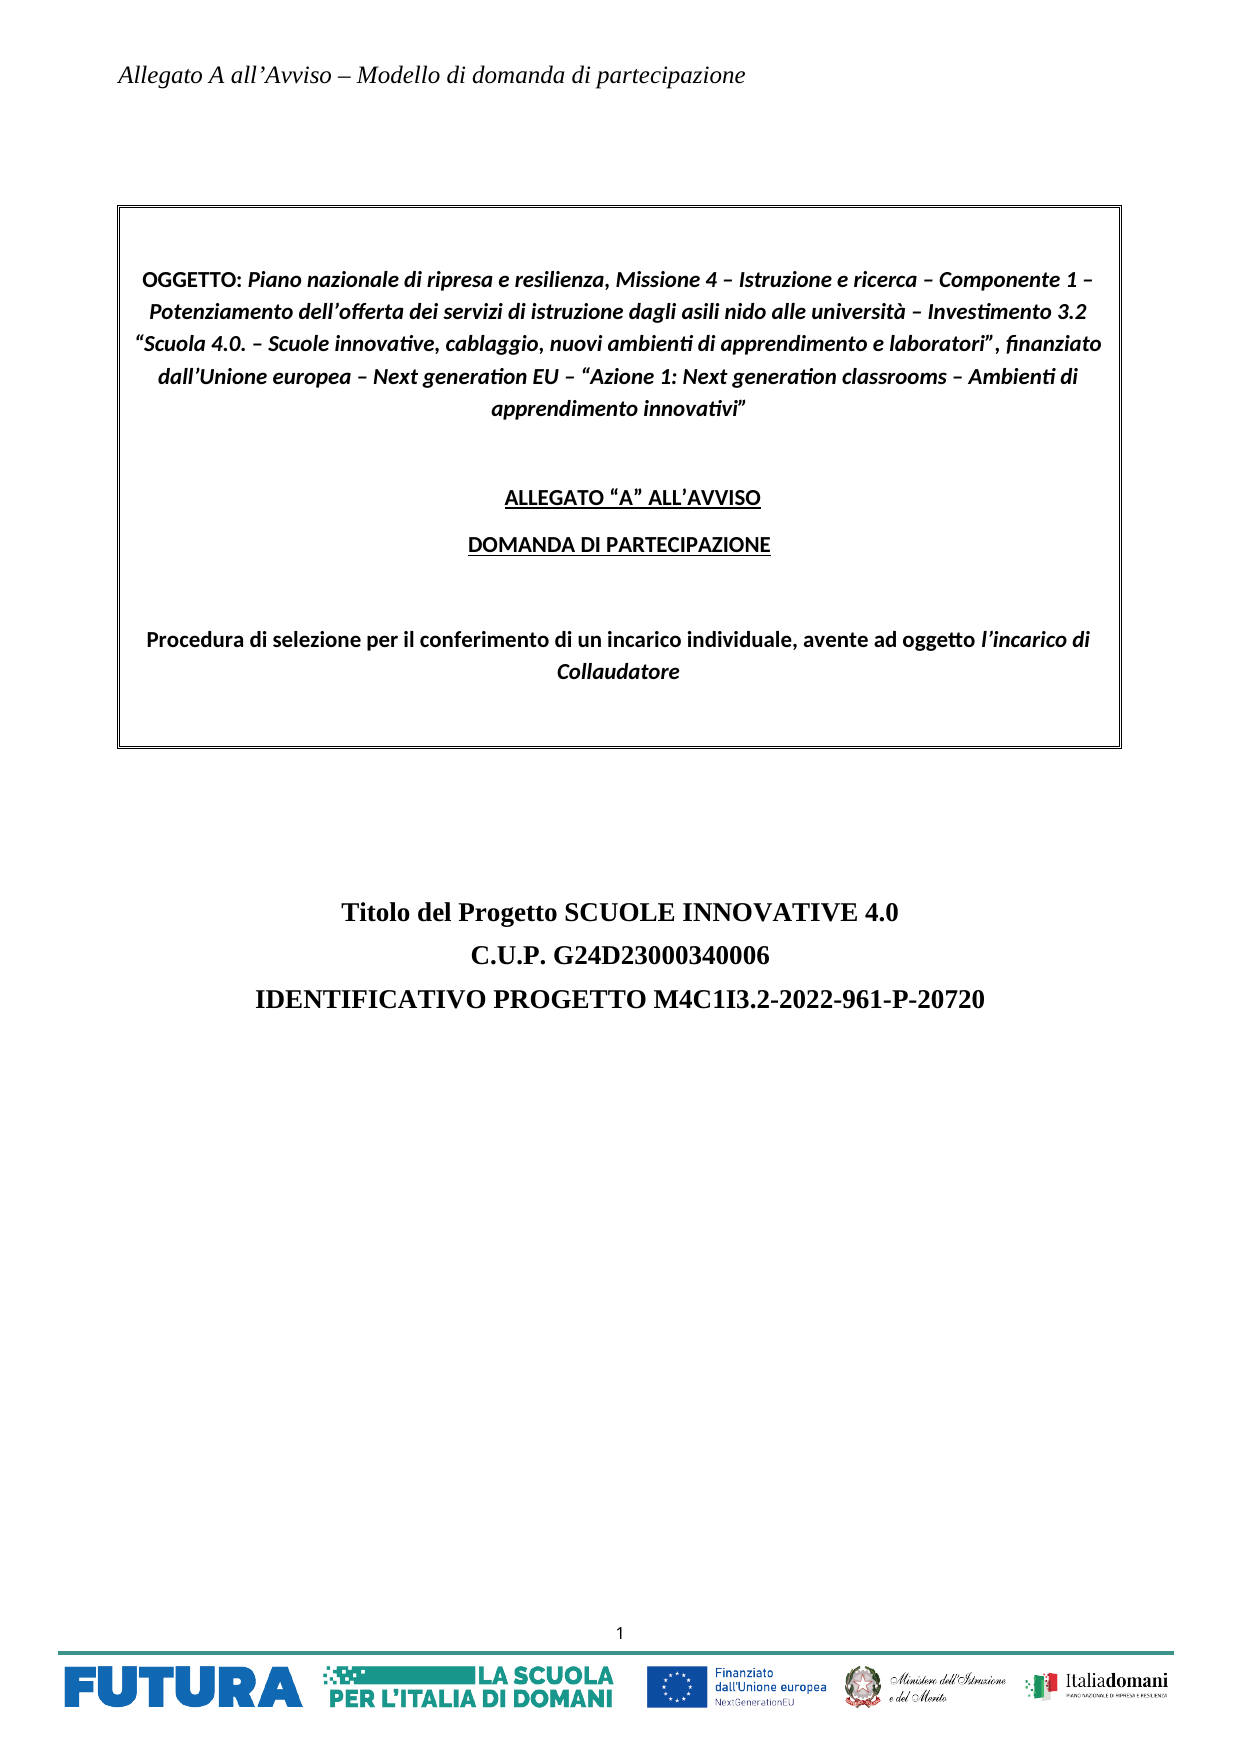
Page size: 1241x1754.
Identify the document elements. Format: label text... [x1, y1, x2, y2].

text IDENTIFICATIVO PROGETTO M4C1I3.2-2022-961-P-20720 [118, 983, 1122, 1014]
text C.U.P. G24D23000340006 [118, 939, 1122, 971]
table_header OGGETTO: Piano nazionale di ripresa e resilienza, Missione 4 – Istruzione e ricerca – Componente 1 – Potenziamento dell’offerta dei servizi di istruzione dagli asili nido alle università – Investimento 3.2 “Scuola 4.0. – Scuole innovative, cablaggio, nuovi ambienti di apprendimento e laboratori”, finanziato dall’Unione europea – Next generation EU – “Azione 1: Next generation classrooms – Ambienti di apprendimento innovativi” ALLEGATO “A” ALL’AVVISO DOMANDA DI PARTECIPAZIONE Procedura di selezione per il conferimento di un incarico individuale, avente ad oggetto l’incarico di Collaudatore [120, 208, 1119, 746]
picture [62, 1663, 1170, 1711]
text Titolo del Progetto SCUOLE INNOVATIVE 4.0 [118, 896, 1122, 927]
